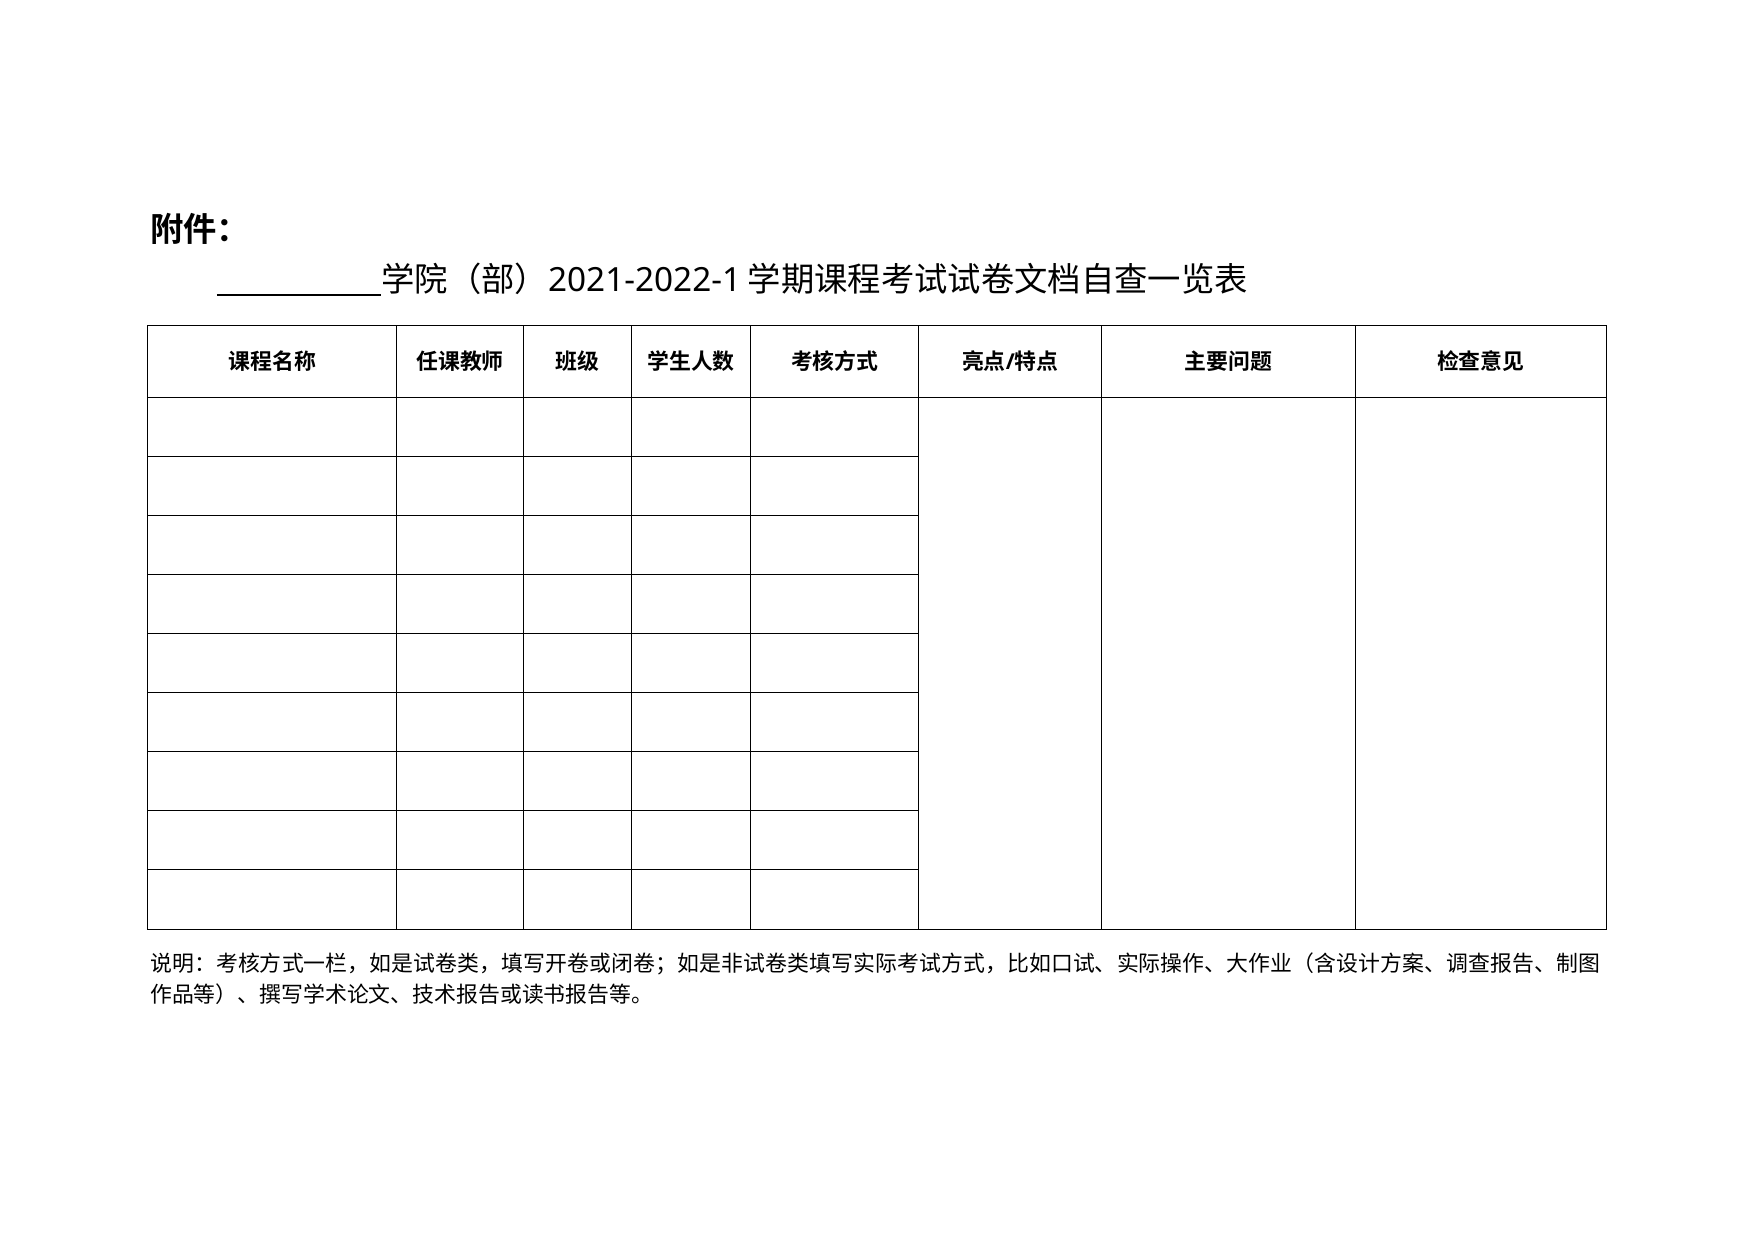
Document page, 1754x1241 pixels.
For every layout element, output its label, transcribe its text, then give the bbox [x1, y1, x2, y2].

table_cell [1102, 398, 1355, 928]
table_cell [751, 870, 918, 928]
table_cell [751, 634, 918, 692]
table_cell [397, 870, 523, 928]
table_cell [751, 398, 918, 456]
table_header 班级 [524, 326, 631, 397]
table_header 课程名称 [148, 326, 396, 397]
table_cell [524, 634, 631, 692]
table_header 检查意见 [1356, 326, 1606, 397]
table_cell [148, 752, 396, 810]
table_cell [397, 398, 523, 456]
table_cell [148, 398, 396, 456]
table_cell [397, 575, 523, 633]
table_cell [1356, 398, 1606, 928]
table_cell [148, 457, 396, 515]
text 附件： [150, 194, 1604, 253]
table_cell [751, 575, 918, 633]
table_cell [751, 811, 918, 869]
table_cell [632, 870, 750, 928]
table_cell [397, 752, 523, 810]
table_cell [148, 575, 396, 633]
table_cell [632, 398, 750, 456]
table_cell [919, 398, 1101, 928]
table_cell [524, 811, 631, 869]
table_cell [148, 693, 396, 751]
table_cell [632, 693, 750, 751]
table_cell [632, 457, 750, 515]
table_cell [148, 870, 396, 928]
table_cell [524, 398, 631, 456]
table_cell [751, 516, 918, 574]
table_cell [148, 811, 396, 869]
text 说明：考核方式一栏，如是试卷类，填写开卷或闭卷；如是非试卷类填写实际考试方式，比如口试、实际操作、大作业（含设计方案、调查报告、制图、作品等）、撰写学术论文、技术报告或读书报告等。 [150, 946, 1604, 1009]
table_header 考核方式 [751, 326, 918, 397]
table_header 学生人数 [632, 326, 750, 397]
table_header 亮点/特点 [919, 326, 1101, 397]
table_cell [524, 693, 631, 751]
table_cell [397, 693, 523, 751]
table_cell [751, 457, 918, 515]
table_cell [632, 634, 750, 692]
table_cell [148, 634, 396, 692]
table_cell [397, 457, 523, 515]
table_cell [632, 575, 750, 633]
table_cell [524, 575, 631, 633]
table_cell [751, 693, 918, 751]
table_cell [632, 752, 750, 810]
table_cell [524, 516, 631, 574]
table_cell [632, 516, 750, 574]
table_header 任课教师 [397, 326, 523, 397]
table_header 主要问题 [1102, 326, 1355, 397]
table_cell [148, 516, 396, 574]
table_cell [397, 516, 523, 574]
table_cell [524, 752, 631, 810]
table_cell [524, 457, 631, 515]
text 学院（部）2021-2022-1学期课程考试试卷文档自查一览表 [150, 253, 1604, 301]
table_cell [397, 634, 523, 692]
table_cell [524, 870, 631, 928]
table_cell [751, 752, 918, 810]
table_cell [397, 811, 523, 869]
table_cell [632, 811, 750, 869]
